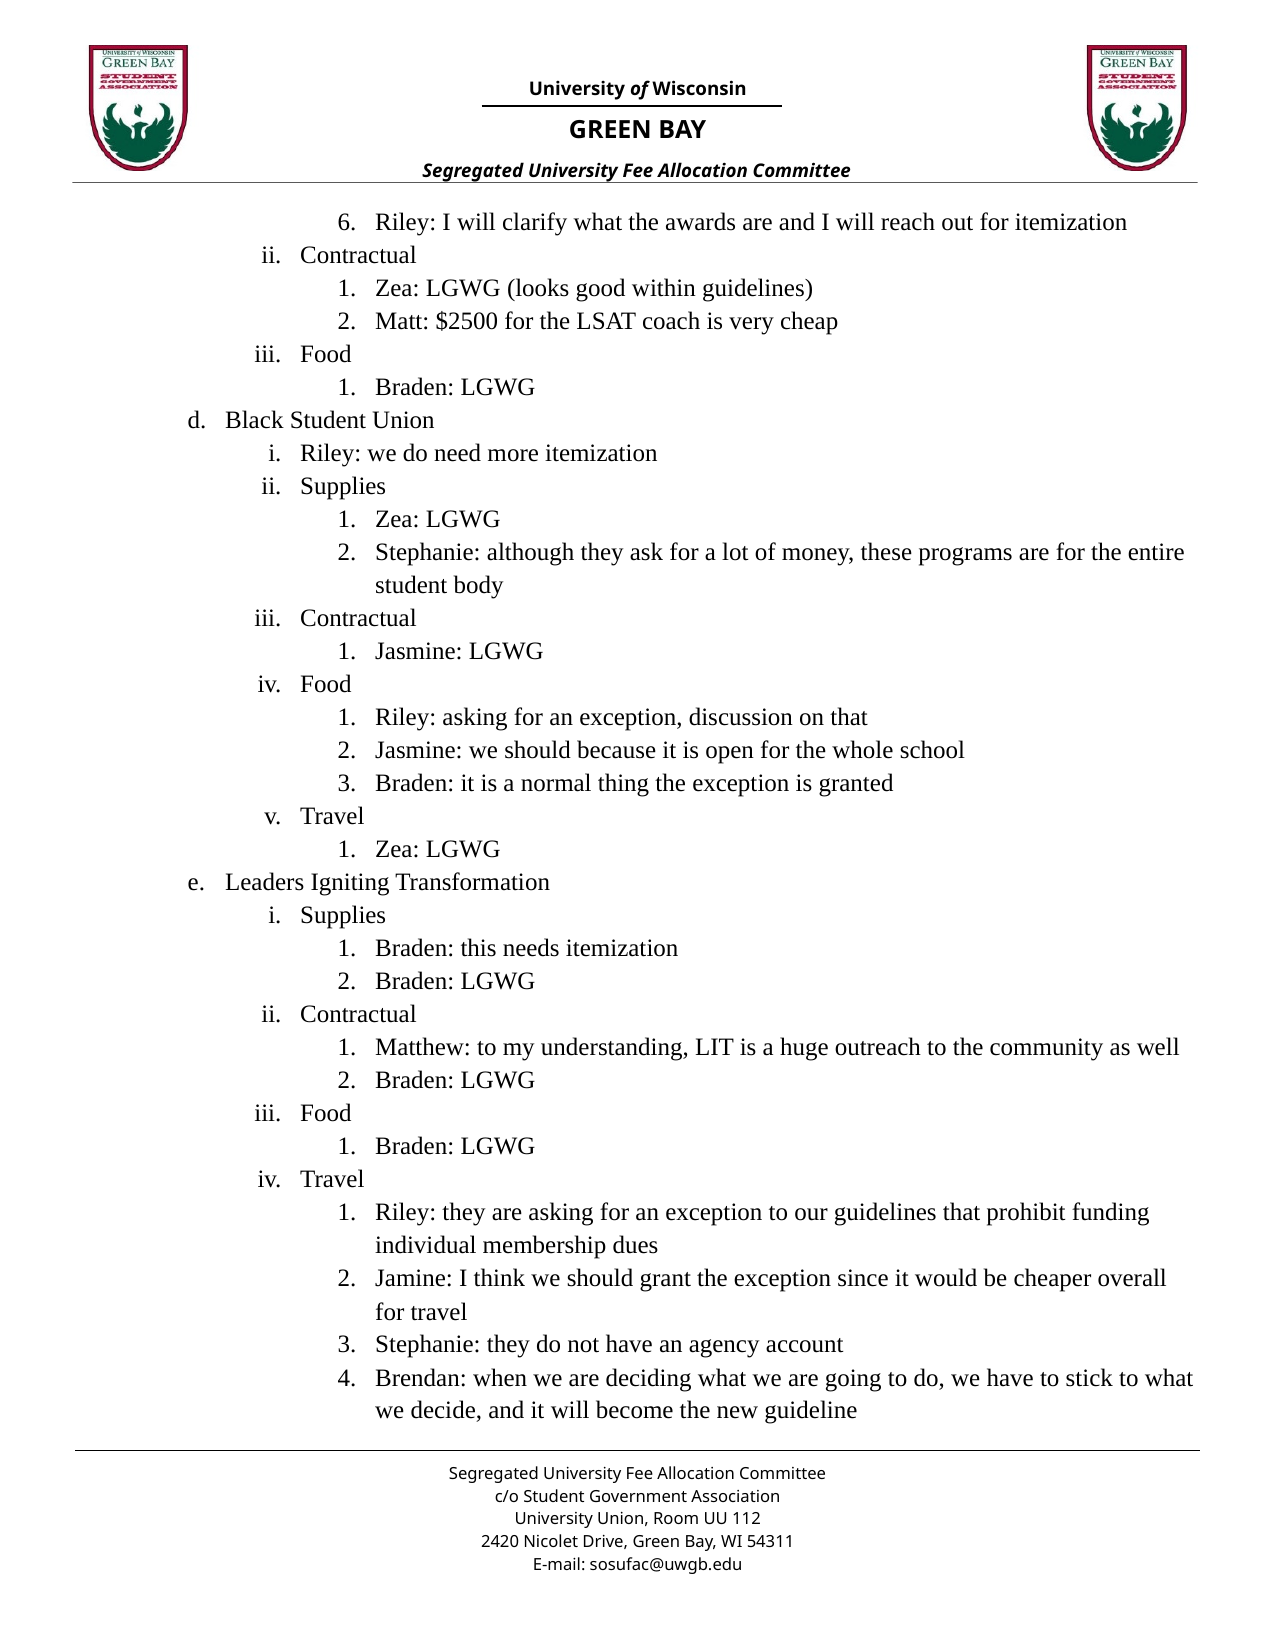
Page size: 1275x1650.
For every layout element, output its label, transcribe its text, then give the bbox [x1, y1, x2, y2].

list Stephanie: although they ask for a lot of money, these programs are for the entire student body [337, 537, 1200, 599]
list Braden: LGWG [337, 1131, 1200, 1160]
list Zea: LGWG [337, 504, 1200, 533]
list Braden: LGWG [337, 1065, 1200, 1094]
list Riley: they are asking for an exception to our guidelines that prohibit funding individual membership dues [337, 1197, 1200, 1259]
list Brendan: when we are deciding what we are going to do, we have to stick to what we decide, and it will become the new guideline [337, 1363, 1200, 1424]
list Riley: I will clarify what the awards are and I will reach out for itemization [337, 207, 1200, 236]
list Black Student Union [187, 405, 1200, 434]
list Food [281, 669, 1200, 698]
list Supplies [281, 900, 1200, 929]
list Zea: LGWG (looks good within guidelines) [337, 273, 1200, 302]
list Matt: $2500 for the LSAT coach is very cheap [337, 306, 1200, 335]
list Braden: LGWG [337, 372, 1200, 401]
list Contractual [281, 240, 1200, 269]
list Contractual [281, 603, 1200, 632]
list Braden: this needs itemization [337, 933, 1200, 962]
list Travel [281, 801, 1200, 830]
list Contractual [281, 999, 1200, 1028]
list Jasmine: we should because it is open for the whole school [337, 735, 1200, 764]
list Matthew: to my understanding, LIT is a huge outreach to the community as well [337, 1032, 1200, 1061]
list Supplies [281, 471, 1200, 500]
picture [1073, 45, 1200, 171]
picture [75, 45, 201, 171]
list Leaders Igniting Transformation [187, 867, 1200, 896]
list Riley: we do need more itemization [281, 438, 1200, 467]
list Braden: it is a normal thing the exception is granted [337, 768, 1200, 797]
list Food [281, 339, 1200, 368]
list Braden: LGWG [337, 966, 1200, 995]
list Jamine: I think we should grant the exception since it would be cheaper overall for travel [337, 1263, 1200, 1325]
list Stephanie: they do not have an agency account [337, 1329, 1200, 1358]
list Jasmine: LGWG [337, 636, 1200, 665]
list Zea: LGWG [337, 834, 1200, 863]
list Food [281, 1098, 1200, 1127]
list Travel [281, 1164, 1200, 1193]
list Riley: asking for an exception, discussion on that [337, 702, 1200, 731]
